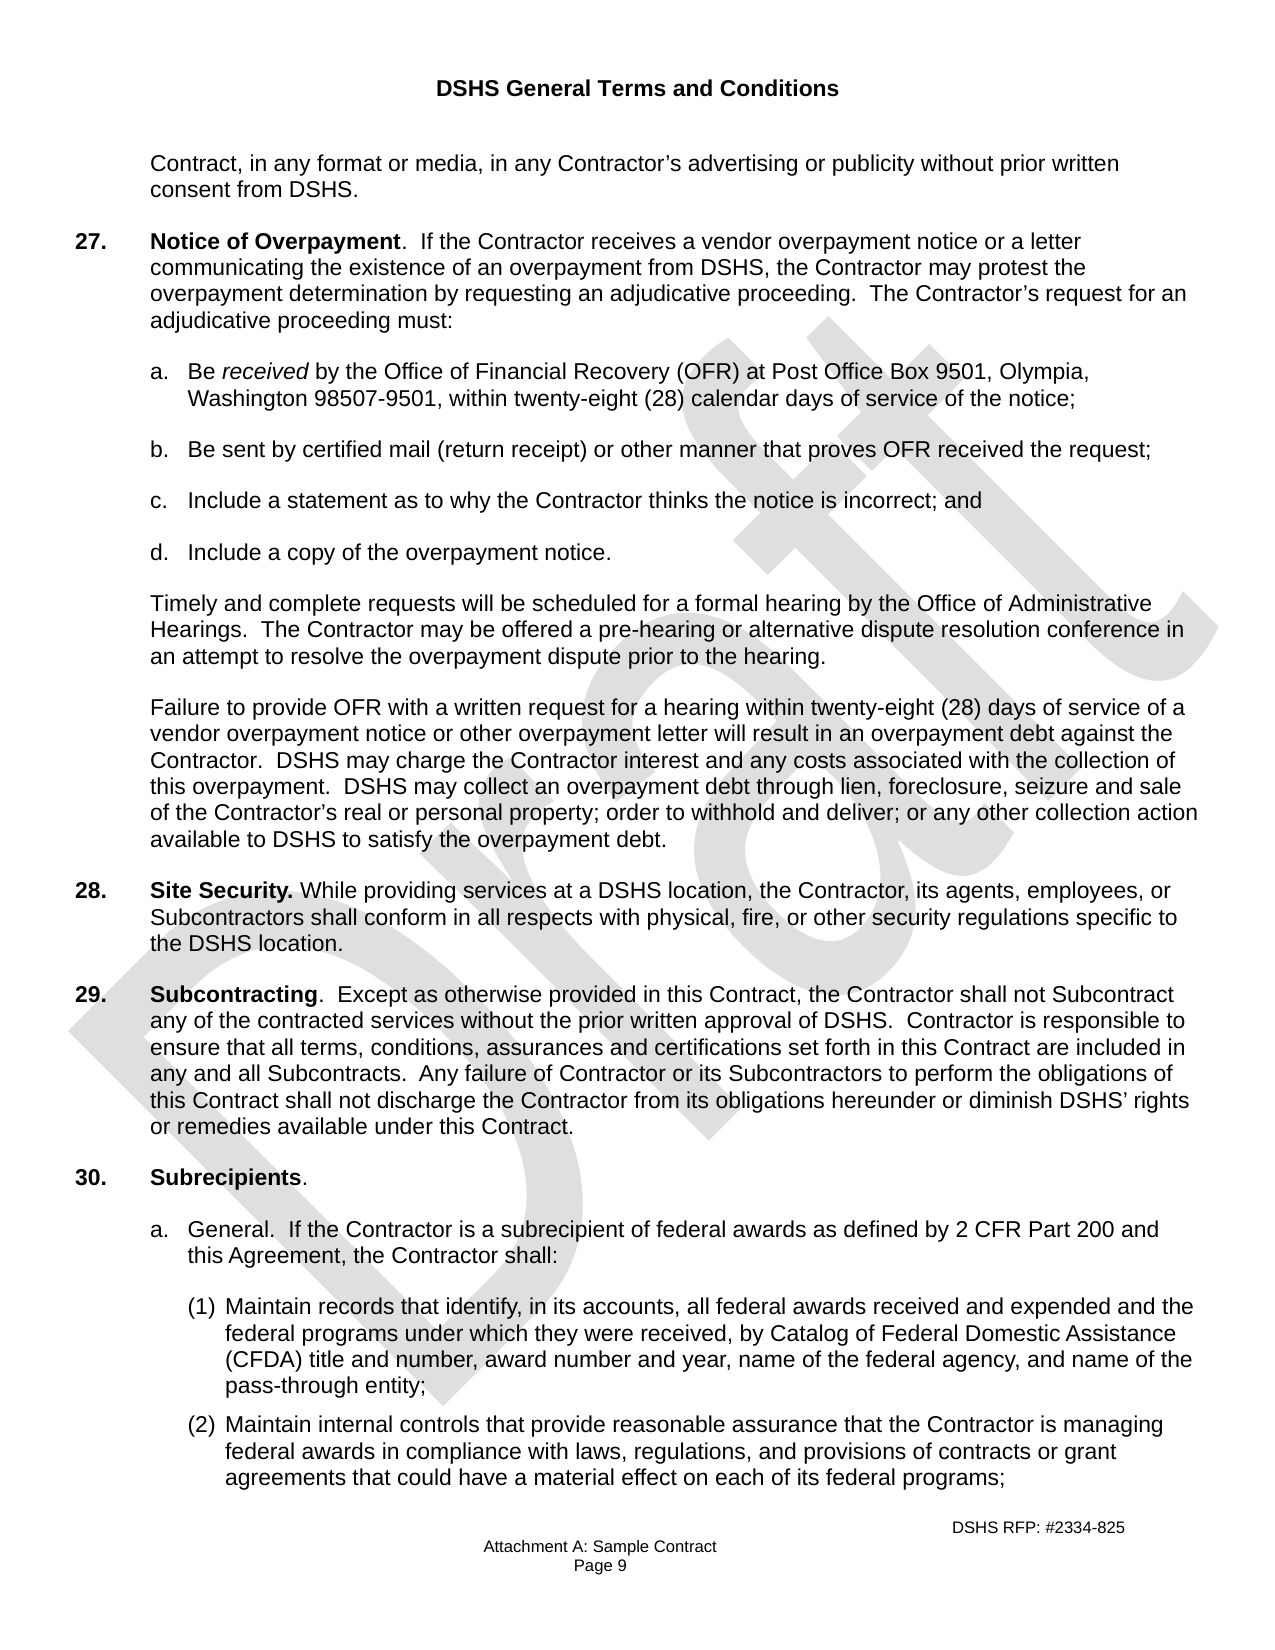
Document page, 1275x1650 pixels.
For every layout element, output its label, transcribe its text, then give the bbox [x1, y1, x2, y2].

text Failure to provide OFR with a written request for a hearing within twenty-eight (28) days of service of a vendor overpayment notice or other overpayment letter will result in an overpayment debt against the Contractor. DSHS may charge the Contractor interest and any costs associated with the collection of this overpayment. DSHS may collect an overpayment debt through lien, foreclosure, seizure and sale of the Contractor’s real or personal property; order to withhold and deliver; or any other collection action available to DSHS to satisfy the overpayment debt. [150, 694, 1200, 852]
subtitle Maintain records that identify, in its accounts, all federal awards received and expended and the federal programs under which they were received, by Catalog of Federal Domestic Assistance (CFDA) title and number, award number and year, name of the federal agency, and name of the pass-through entity; [187, 1293, 1200, 1399]
subtitle Maintain internal controls that provide reasonable assurance that the Contractor is managing federal awards in compliance with laws, regulations, and provisions of contracts or grant agreements that could have a material effect on each of its federal programs; [187, 1411, 1200, 1490]
subtitle Subrecipients. [75, 1164, 1200, 1191]
text Timely and complete requests will be scheduled for a formal hearing by the Office of Administrative Hearings. The Contractor may be offered a pre-hearing or alternative dispute resolution conference in an attempt to resolve the overpayment dispute prior to the hearing. [150, 590, 1200, 669]
subtitle Subcontracting. Except as otherwise provided in this Contract, the Contractor shall not Subcontract any of the contracted services without the prior written approval of DSHS. Contractor is responsible to ensure that all terms, conditions, assurances and certifications set forth in this Contract are included in any and all Subcontracts. Any failure of Contractor or its Subcontractors to perform the obligations of this Contract shall not discharge the Contractor from its obligations hereunder or diminish DSHS’ rights or remedies available under this Contract. [75, 981, 1200, 1139]
subtitle Include a copy of the overpayment notice. [150, 538, 1200, 565]
subtitle Be received by the Office of Financial Recovery (OFR) at Post Office Box 9501, Olympia, Washington 98507-9501, within twenty-eight (28) calendar days of service of the notice; [150, 358, 1200, 411]
subtitle General. If the Contractor is a subrecipient of federal awards as defined by 2 CFR Part 200 and this Agreement, the Contractor shall: [150, 1216, 1200, 1268]
subtitle Be sent by certified mail (return receipt) or other manner that proves OFR received the request; [150, 436, 1200, 462]
subtitle Notice of Overpayment. If the Contractor receives a vendor overpayment notice or a letter communicating the existence of an overpayment from DSHS, the Contractor may protest the overpayment determination by requesting an adjudicative proceeding. The Contractor’s request for an adjudicative proceeding must: [75, 228, 1200, 333]
subtitle Include a statement as to why the Contractor thinks the notice is incorrect; and [150, 487, 1200, 513]
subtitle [75, 150, 1200, 203]
subtitle Site Security. While providing services at a DSHS location, the Contractor, its agents, employees, or Subcontractors shall conform in all respects with physical, fire, or other security regulations specific to the DSHS location. [75, 877, 1200, 956]
